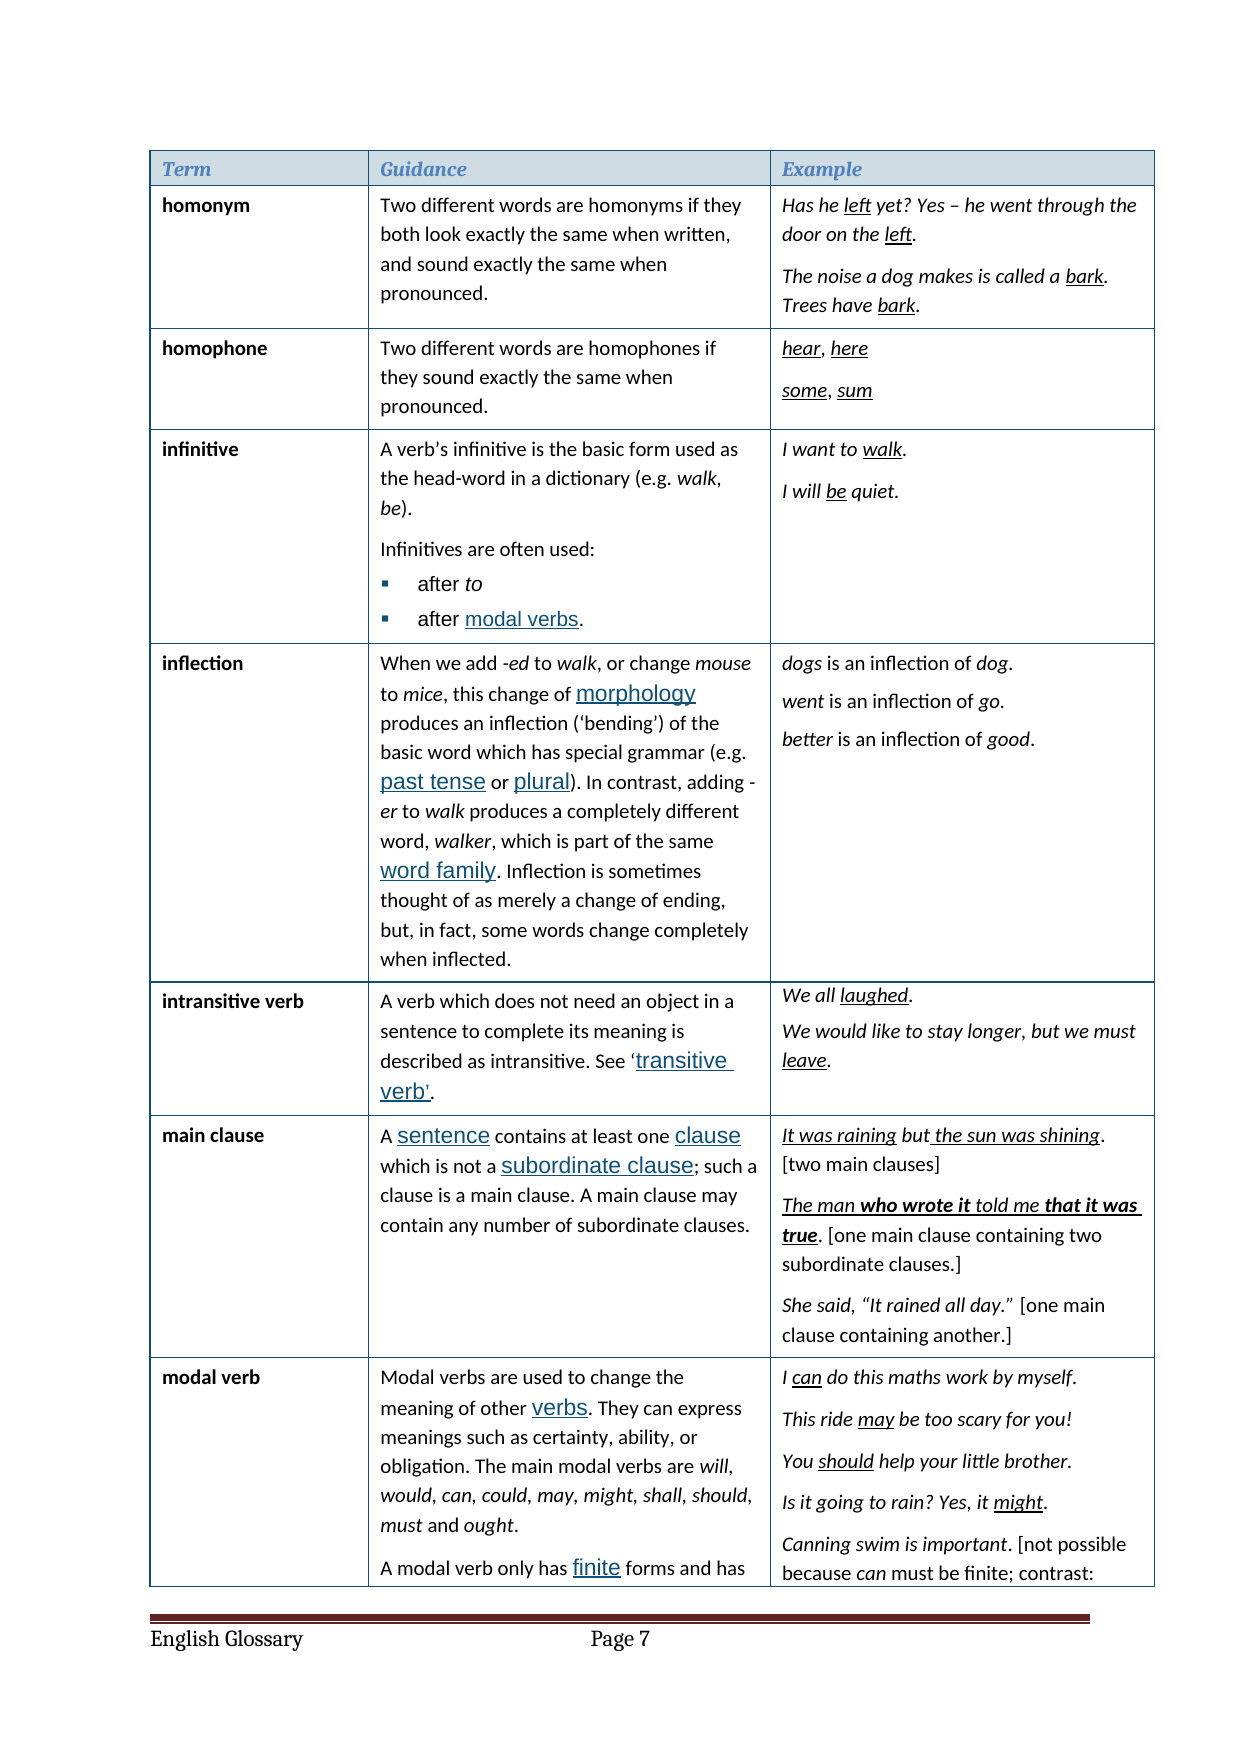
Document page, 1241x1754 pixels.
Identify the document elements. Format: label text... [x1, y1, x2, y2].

table_cell hear, here some, sum [771, 329, 1154, 429]
table_header Example [771, 151, 1154, 185]
table_cell Two different words are homonyms if they both look exactly the same when written, and sound exactly the same when pronounced. [369, 186, 770, 328]
table_cell homonym [151, 186, 368, 328]
table_cell intransitive verb [151, 983, 368, 1114]
table_cell It was raining but the sun was shining. [two main clauses] The man who wrote it told me that it was true. [one main clause containing two subordinate clauses.] She said, “It rained all day.” [one main clause containing another.] [771, 1116, 1154, 1357]
table_cell Has he left yet? Yes – he went through the door on the left. The noise a dog makes is called a bark. Trees have bark. [771, 186, 1154, 328]
table_cell inflection [151, 644, 368, 981]
table_cell A verb’s infinitive is the basic form used as the head-word in a dictionary (e.g. walk, be). Infinitives are often used: after to after modal verbs. [369, 430, 770, 643]
table_cell infinitive [151, 430, 368, 643]
table_cell modal verb [151, 1358, 368, 1586]
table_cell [369, 1358, 770, 1586]
table_cell When we add -ed to walk, or change mouse to mice, this change of morphology produces an inflection (‘bending’) of the basic word which has special grammar (e.g. past tense or plural). In contrast, adding -er to walk produces a completely different word, walker, which is part of the same word family. Inflection is sometimes thought of as merely a change of ending, but, in fact, some words change completely when inflected. [369, 644, 770, 981]
table_cell We all laughed. We would like to stay longer, but we must leave. [771, 983, 1154, 1114]
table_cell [771, 1358, 1154, 1586]
table_cell A verb which does not need an object in a sentence to complete its meaning is described as intransitive. See ‘transitive verb’. [369, 983, 770, 1114]
table_cell I want to walk. I will be quiet. [771, 430, 1154, 643]
table_cell dogs is an inflection of dog. went is an inflection of go. better is an inflection of good. [771, 644, 1154, 981]
table_header Guidance [369, 151, 770, 185]
table_cell homophone [151, 329, 368, 429]
table_cell main clause [151, 1116, 368, 1357]
table_header Term [151, 151, 368, 185]
table_cell Two different words are homophones if they sound exactly the same when pronounced. [369, 329, 770, 429]
table_cell A sentence contains at least one clause which is not a subordinate clause; such a clause is a main clause. A main clause may contain any number of subordinate clauses. [369, 1116, 770, 1357]
